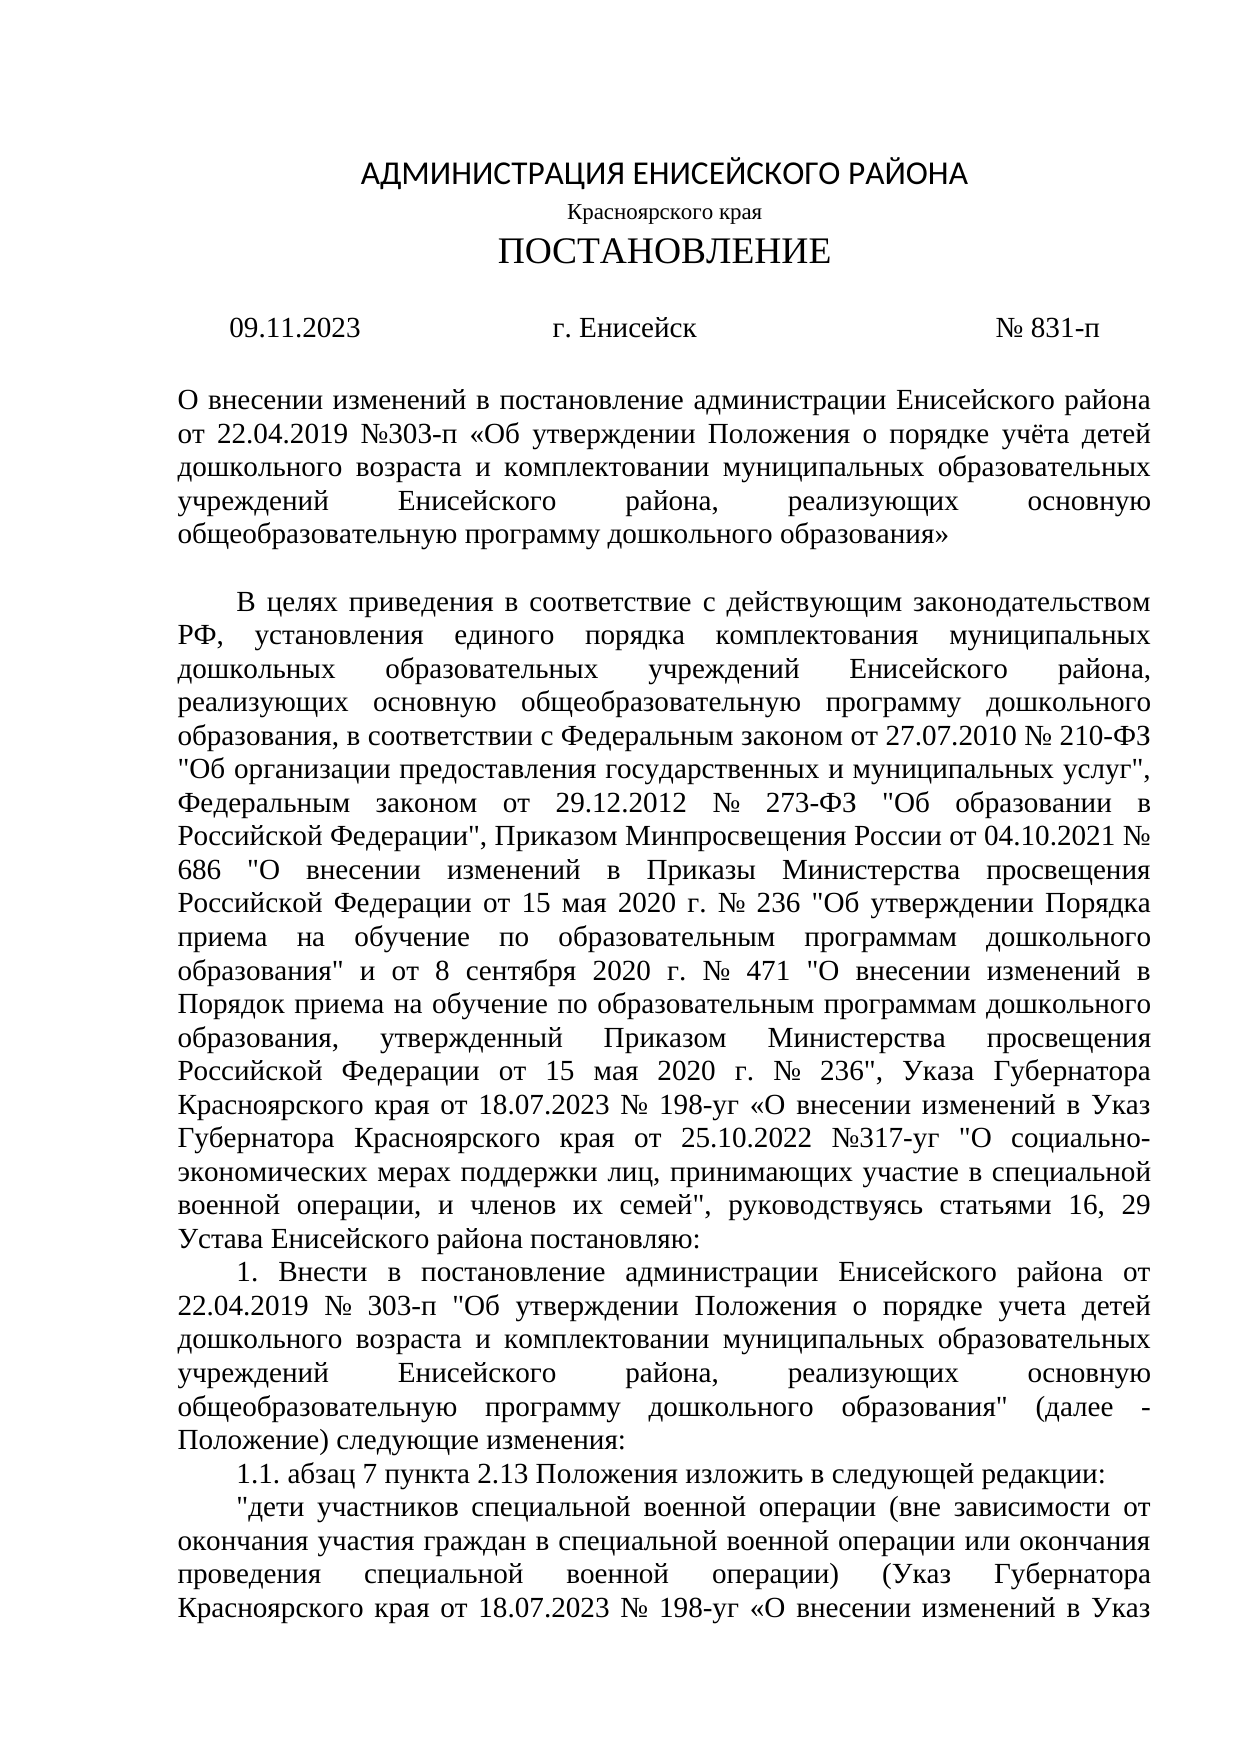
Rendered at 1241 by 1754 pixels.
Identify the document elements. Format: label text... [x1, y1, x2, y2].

text ПОСТАНОВЛЕНИЕ [177, 229, 1152, 272]
text В целях приведения в соответствие с действующим законодательством РФ, установления единого порядка комплектования муниципальных дошкольных образовательных учреждений Енисейского района, реализующих основную общеобразовательную программу дошкольного образования, в соответствии с Федеральным законом от 27.07.2010 № 210-ФЗ "Об организации предоставления государственных и муниципальных услуг", Федеральным законом от 29.12.2012 № 273-ФЗ "Об образовании в Российской Федерации", Приказом Минпросвещения России от 04.10.2021 № 686 "О внесении изменений в Приказы Министерства просвещения Российской Федерации от 15 мая 2020 г. № 236 "Об утверждении Порядка приема на обучение по образовательным программам дошкольного образования" и от 8 сентября 2020 г. № 471 "О внесении изменений в Порядок приема на обучение по образовательным программам дошкольного образования, утвержденный Приказом Министерства просвещения Российской Федерации от 15 мая 2020 г. № 236", Указа Губернатора Красноярского края от 18.07.2023 № 198-уг «О внесении изменений в Указ Губернатора Красноярского края от 25.10.2022 №317-уг "О социально-экономических мерах поддержки лиц, принимающих участие в специальной военной операции, и членов их семей", руководствуясь статьями 16, 29 Устава Енисейского района постановляю: [177, 584, 1152, 1254]
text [177, 1489, 1152, 1623]
text 1.1. абзац 7 пункта 2.13 Положения изложить в следующей редакции: [177, 1456, 1152, 1489]
text АДМИНИСТРАЦИЯ ЕНИСЕЙСКОГО РАЙОНА [177, 152, 1152, 192]
text О внесении изменений в постановление администрации Енисейского района от 22.04.2019 №303-п «Об утверждении Положения о порядке учёта детей дошкольного возраста и комплектовании муниципальных образовательных учреждений Енисейского района, реализующих основную общеобразовательную программу дошкольного образования» [177, 382, 1152, 550]
text 1. Внести в постановление администрации Енисейского района от 22.04.2019 № 303-п "Об утверждении Положения о порядке учета детей дошкольного возраста и комплектовании муниципальных образовательных учреждений Енисейского района, реализующих основную общеобразовательную программу дошкольного образования" (далее - Положение) следующие изменения: [177, 1254, 1152, 1456]
text Красноярского края [177, 198, 1152, 225]
text 09.11.2023 г. Енисейск № 831-п [177, 310, 1152, 344]
